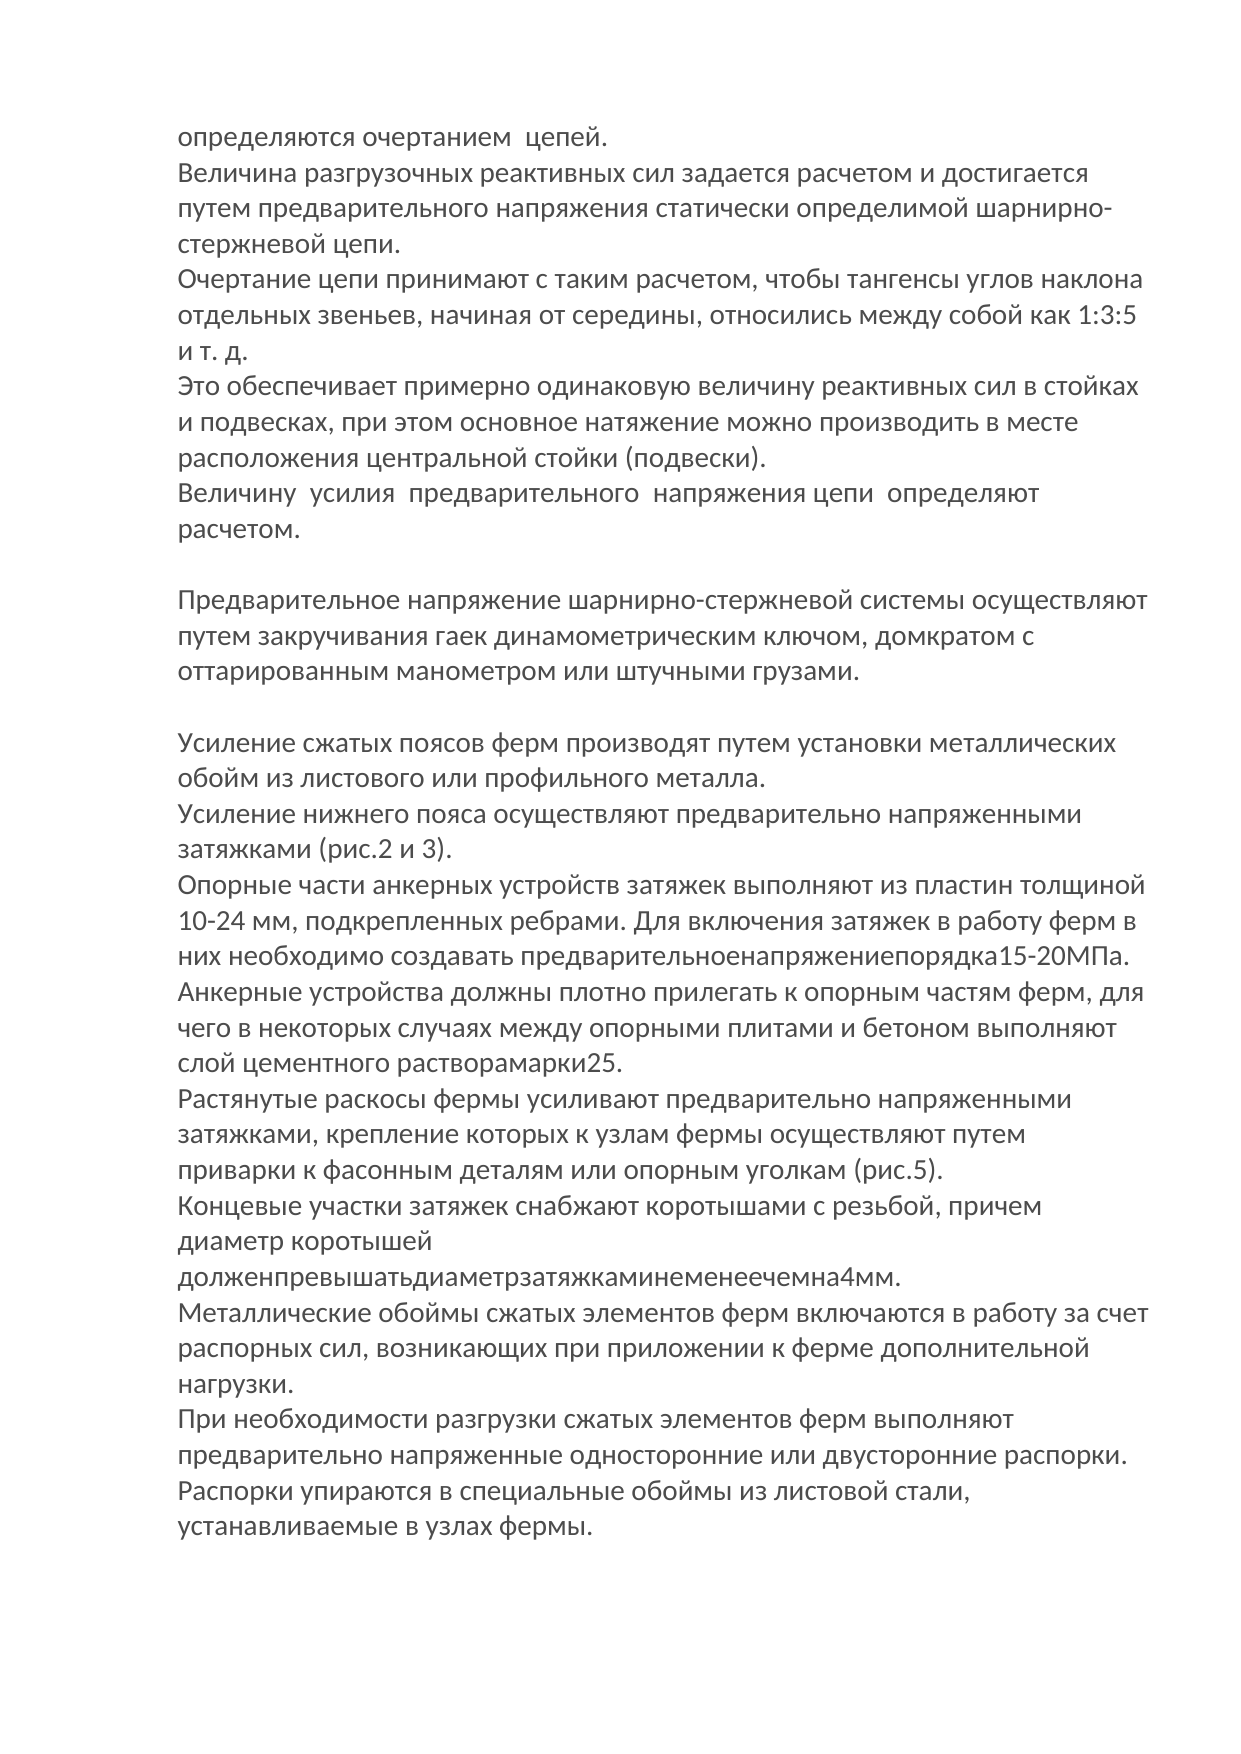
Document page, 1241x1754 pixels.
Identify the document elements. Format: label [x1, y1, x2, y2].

text [177, 118, 1152, 1579]
